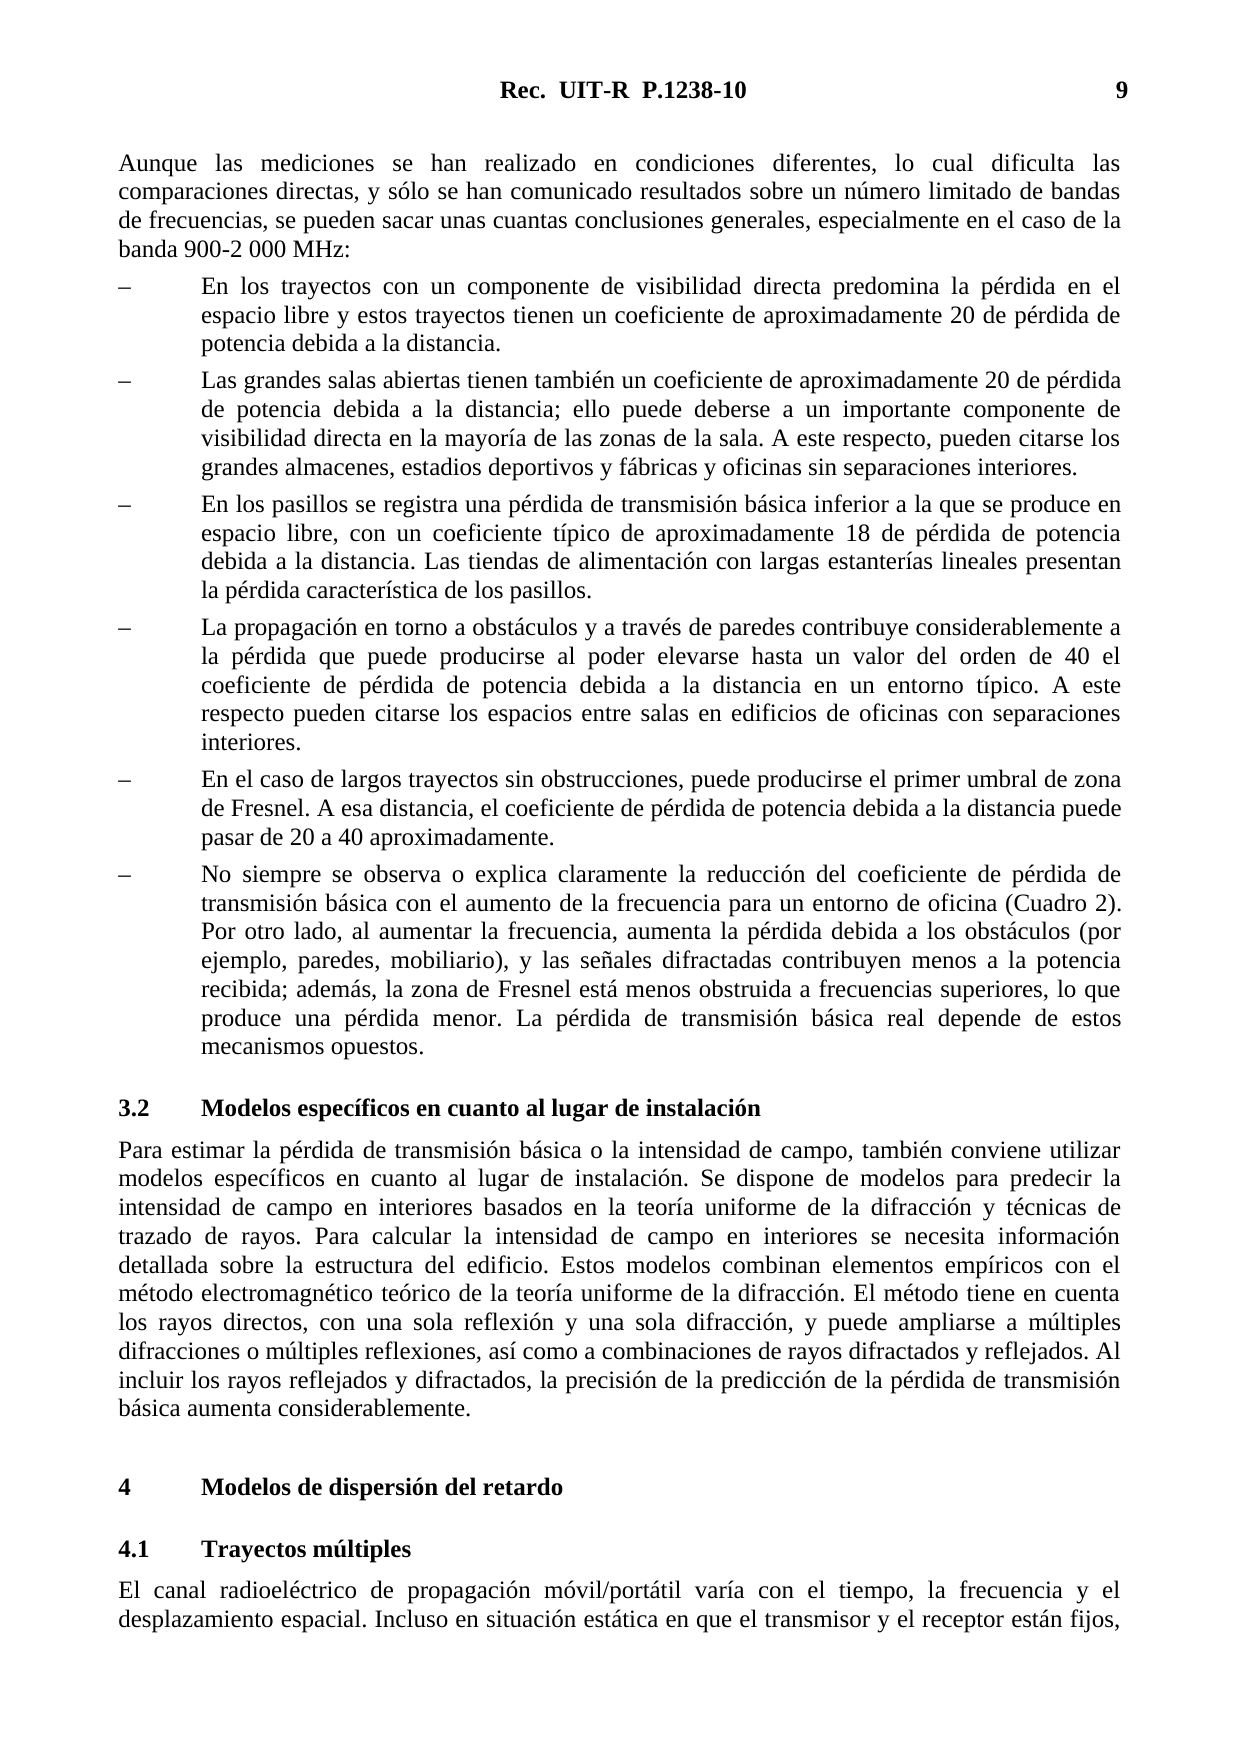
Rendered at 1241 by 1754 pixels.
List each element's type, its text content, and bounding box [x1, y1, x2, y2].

text Aunque las mediciones se han realizado en condiciones diferentes, lo cual dificulta las comparaciones directas, y sólo se han comunicado resultados sobre un número limitado de bandas de frecuencias, se pueden sacar unas cuantas conclusiones generales, especialmente en el caso de la banda 900-2 000 MHz: [118, 148, 1122, 263]
text – No siempre se observa o explica claramente la reducción del coeficiente de pérdida de transmisión básica con el aumento de la frecuencia para un entorno de oficina (Cuadro 2). Por otro lado, al aumentar la frecuencia, aumenta la pérdida debida a los obstáculos (por ejemplo, paredes, mobiliario), y las señales difractadas contribuyen menos a la potencia recibida; además, la zona de Fresnel está menos obstruida a frecuencias superiores, lo que produce una pérdida menor. La pérdida de transmisión básica real depende de estos mecanismos opuestos. [118, 859, 1122, 1060]
text – En los pasillos se registra una pérdida de transmisión básica inferior a la que se produce en espacio libre, con un coeficiente típico de aproximadamente 18 de pérdida de potencia debida a la distancia. Las tiendas de alimentación con largas estanterías lineales presentan la pérdida característica de los pasillos. [118, 489, 1122, 604]
text – Las grandes salas abiertas tienen también un coeficiente de aproximadamente 20 de pérdida de potencia debida a la distancia; ello puede deberse a un importante componente de visibilidad directa en la mayoría de las zonas de la sala. A este respecto, pueden citarse los grandes almacenes, estadios deportivos y fábricas y oficinas sin separaciones interiores. [118, 366, 1122, 481]
subtitle 4.1 Trayectos múltiples [118, 1534, 1122, 1563]
text Para estimar la pérdida de transmisión básica o la intensidad de campo, también conviene utilizar modelos específicos en cuanto al lugar de instalación. Se dispone de modelos para predecir la intensidad de campo en interiores basados en la teoría uniforme de la difracción y técnicas de trazado de rayos. Para calcular la intensidad de campo en interiores se necesita información detallada sobre la estructura del edificio. Estos modelos combinan elementos empíricos con el método electromagnético teórico de la teoría uniforme de la difracción. El método tiene en cuenta los rayos directos, con una sola reflexión y una sola difracción, y puede ampliarse a múltiples difracciones o múltiples reflexiones, así como a combinaciones de rayos difractados y reflejados. Al incluir los rayos reflejados y difractados, la precisión de la predicción de la pérdida de transmisión básica aumenta considerablemente. [118, 1135, 1122, 1422]
text – En los trayectos con un componente de visibilidad directa predomina la pérdida en el espacio libre y estos trayectos tienen un coeficiente de aproximadamente 20 de pérdida de potencia debida a la distancia. [118, 271, 1122, 357]
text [118, 1576, 1122, 1633]
text – En el caso de largos trayectos sin obstrucciones, puede producirse el primer umbral de zona de Fresnel. A esa distancia, el coeficiente de pérdida de potencia debida a la distancia puede pasar de 20 a 40 aproximadamente. [118, 764, 1122, 851]
subtitle 3.2 Modelos específicos en cuanto al lugar de instalación [118, 1093, 1122, 1122]
text – La propagación en torno a obstáculos y a través de paredes contribuye considerablemente a la pérdida que puede producirse al poder elevarse hasta un valor del orden de 40 el coeficiente de pérdida de potencia debida a la distancia en un entorno típico. A este respecto pueden citarse los espacios entre salas en edificios de oficinas con separaciones interiores. [118, 612, 1122, 756]
subtitle 4 Modelos de dispersión del retardo [118, 1472, 1122, 1501]
